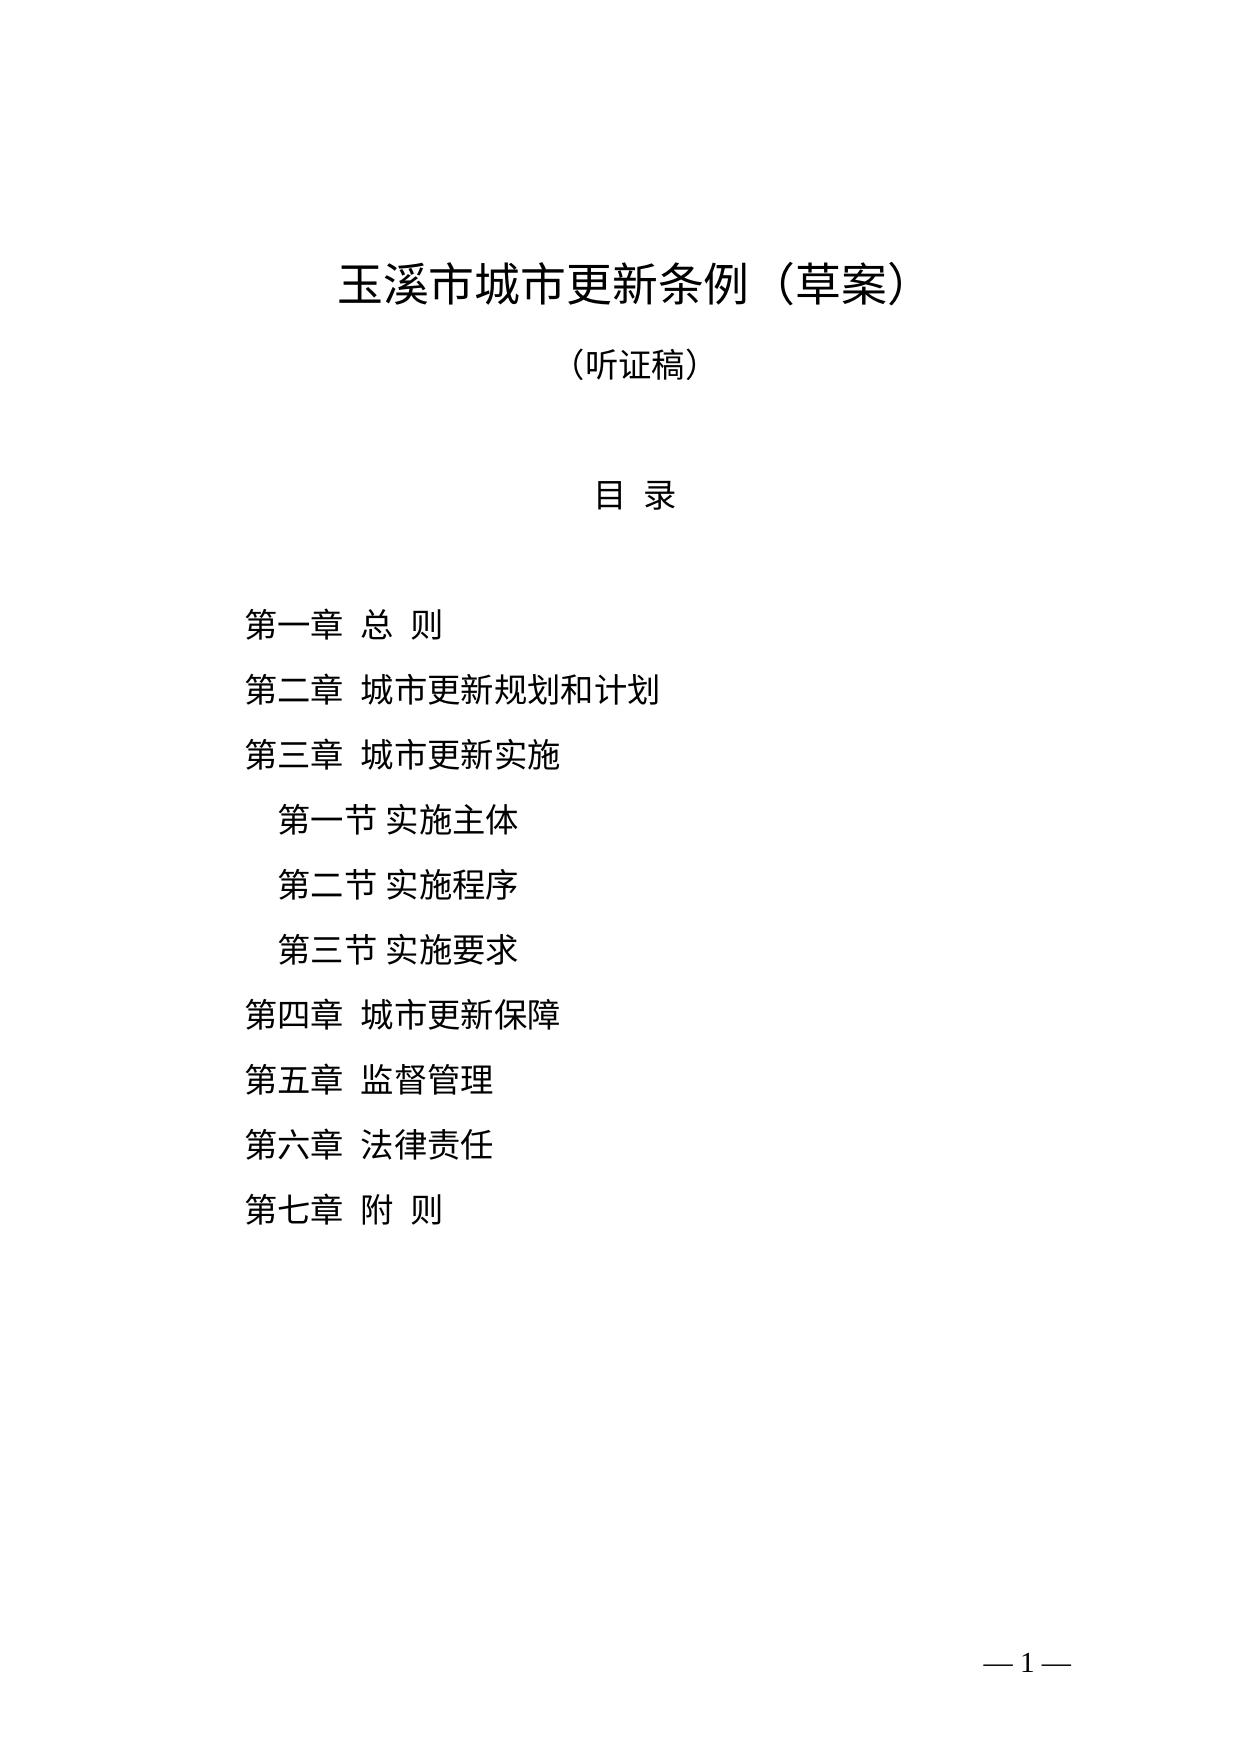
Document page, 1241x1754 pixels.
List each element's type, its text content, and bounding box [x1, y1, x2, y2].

text （听证稿） [177, 330, 1093, 395]
text 第三章 城市更新实施 [177, 720, 1093, 785]
text 第六章 法律责任 [177, 1110, 1093, 1175]
text 第七章 附 则 [177, 1175, 1093, 1240]
subtitle 玉溪市城市更新条例（草案） [177, 233, 1093, 330]
text 第四章 城市更新保障 [177, 980, 1093, 1045]
text 第五章 监督管理 [177, 1045, 1093, 1110]
text 第一节 实施主体 [177, 785, 1093, 850]
text 第二节 实施程序 [177, 850, 1093, 915]
text 目 录 [177, 460, 1093, 525]
text 第一章 总 则 [177, 590, 1093, 655]
text 第三节 实施要求 [177, 915, 1093, 980]
text 第二章 城市更新规划和计划 [177, 655, 1093, 720]
